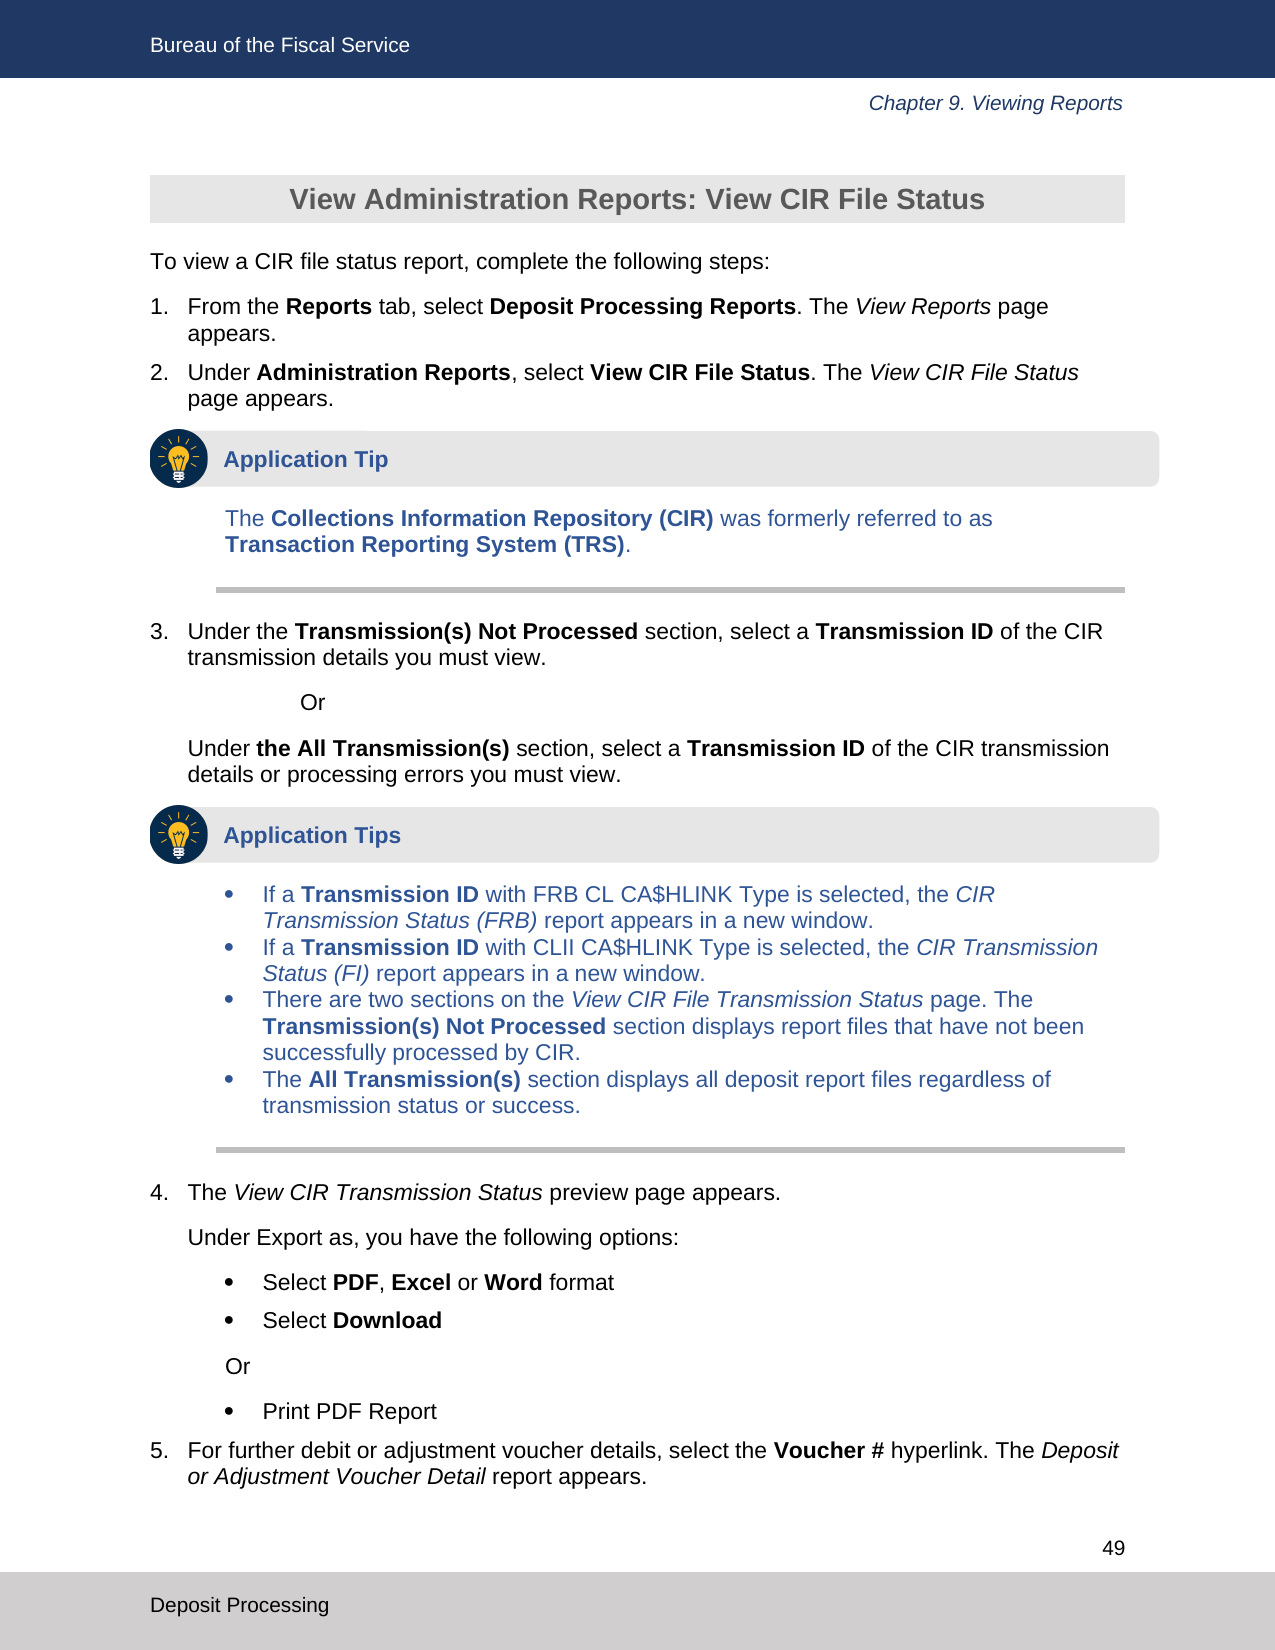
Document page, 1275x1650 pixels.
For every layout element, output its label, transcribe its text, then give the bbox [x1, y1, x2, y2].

text The Collections Information Repository (CIR) was formerly referred to as Transaction Reporting System (TRS). [225, 505, 1125, 558]
list Under the Transmission(s) Not Processed section, select a Transmission ID of the CIR transmission details you must view. [150, 618, 1125, 671]
text View Administration Reports: View CIR File Status [150, 176, 1125, 222]
text There are two sections on the View CIR File Transmission Status page. The Transmission(s) Not Processed section displays report files that have not been successfully processed by CIR. [225, 986, 1125, 1066]
text If a Transmission ID with FRB CL CA$HLINK Type is selected, the CIR Transmission Status (FRB) report appears in a new window. [225, 881, 1125, 934]
text Or [225, 1353, 1125, 1379]
list Under Administration Reports, select View CIR File Status. The View CIR File Status page appears. [150, 358, 1125, 411]
list For further debit or adjustment voucher details, select the Voucher # hyperlink. The Deposit or Adjustment Voucher Detail report appears. [150, 1437, 1125, 1489]
list The View CIR Transmission Status preview page appears. [150, 1178, 1125, 1205]
text If a Transmission ID with CLII CA$HLINK Type is selected, the CIR Transmission Status (FI) report appears in a new window. [225, 934, 1125, 986]
list Select Download [225, 1307, 1125, 1334]
text The All Transmission(s) section displays all deposit report files regardless of transmission status or success. [225, 1066, 1125, 1118]
list Select PDF, Excel or Word format [225, 1269, 1125, 1295]
list From the Reports tab, select Deposit Processing Reports. The View Reports page appears. [150, 293, 1125, 346]
text Under Export as, you have the following options: [150, 1223, 1125, 1250]
text To view a CIR file status report, complete the following steps: [150, 248, 1125, 274]
text Or [225, 689, 1125, 716]
list Print PDF Report [225, 1398, 1125, 1424]
list Under the All Transmission(s) section, select a Transmission ID of the CIR transmission details or processing errors you must view. [187, 734, 1125, 787]
